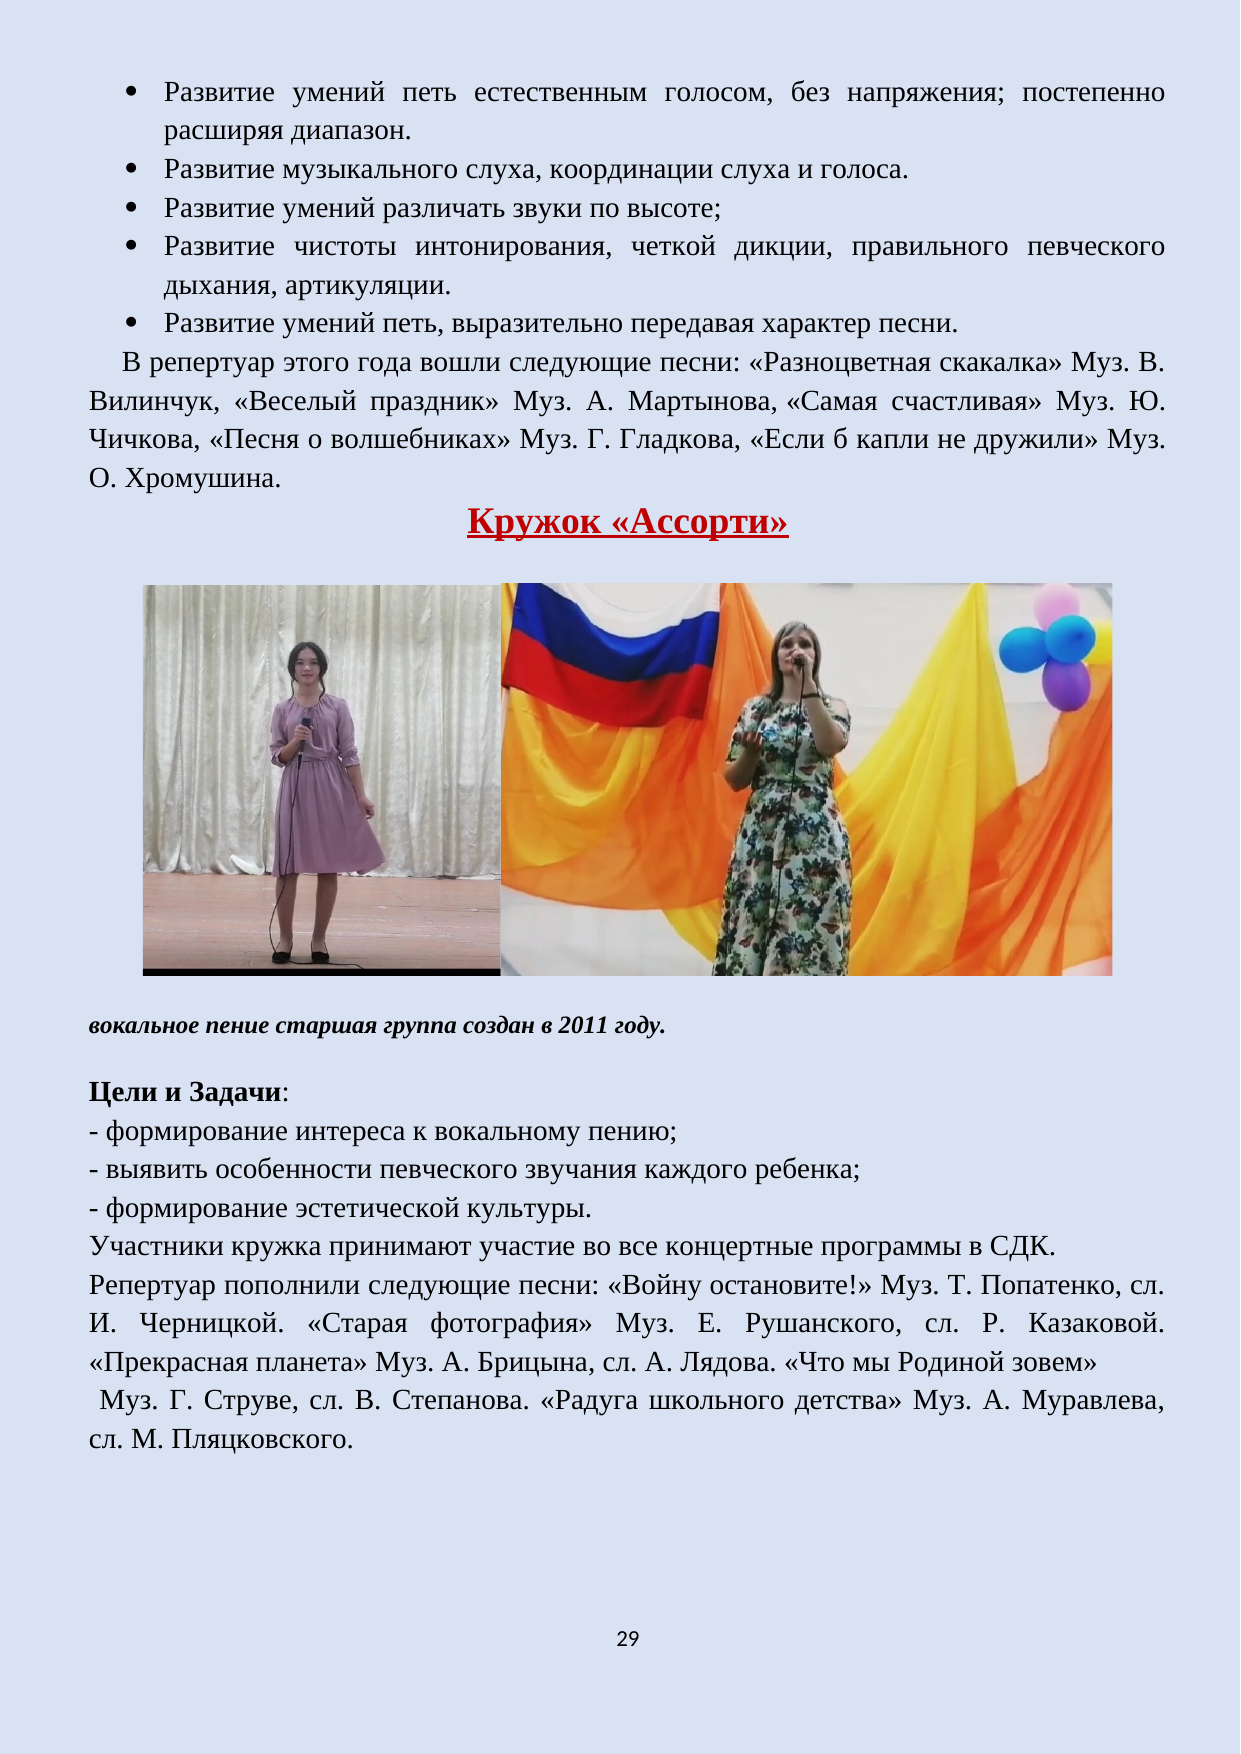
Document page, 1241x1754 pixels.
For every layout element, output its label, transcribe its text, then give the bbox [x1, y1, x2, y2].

text В репертуар этого года вошли следующие песни: «Разноцветная скакалка» Муз. В. Вилинчук, «Веселый праздник» Муз. А. Мартынова, «Самая счастливая» Муз. Ю. Чичкова, «Песня о волшебниках» Муз. Г. Гладкова, «Если б капли не дружили» Муз. О. Хромушина. [89, 344, 1167, 493]
list Развитие умений различать звуки по высоте; [126, 190, 1167, 223]
text Кружок «Ассорти» [89, 498, 1167, 541]
text - выявить особенности певческого звучания каждого ребенка; [89, 1151, 1167, 1185]
text - формирование интереса к вокальному пению; [89, 1113, 1167, 1146]
list Развитие чистоты интонирования, четкой дикции, правильного певческого дыхания, артикуляции. [126, 228, 1167, 301]
text Цели и Задачи: [89, 1074, 1167, 1108]
text вокальное пение старшая группа создан в 2011 году. [89, 1010, 1167, 1039]
text Муз. Г. Струве, сл. В. Степанова. «Радуга школьного детства» Муз. А. Муравлева, сл. М. Пляцковского. [89, 1382, 1167, 1454]
list Развитие умений петь, выразительно передавая характер песни. [126, 306, 1167, 339]
text Участники кружка принимают участие во все концертные программы в СДК. [89, 1228, 1167, 1262]
text - формирование эстетической культуры. [89, 1190, 1167, 1223]
text Репертуар пополнили следующие песни: «Войну остановите!» Муз. Т. Попатенко, сл. И. Черницкой. «Старая фотография» Муз. Е. Рушанского, сл. Р. Казаковой. «Прекрасная планета» Муз. А. Брицына, сл. А. Лядова. «Что мы Родиной зовем» [89, 1267, 1167, 1377]
picture [142, 583, 1113, 976]
list Развитие умений петь естественным голосом, без напряжения; постепенно расширяя диапазон. [126, 74, 1167, 146]
list Развитие музыкального слуха, координации слуха и голоса. [126, 151, 1167, 185]
